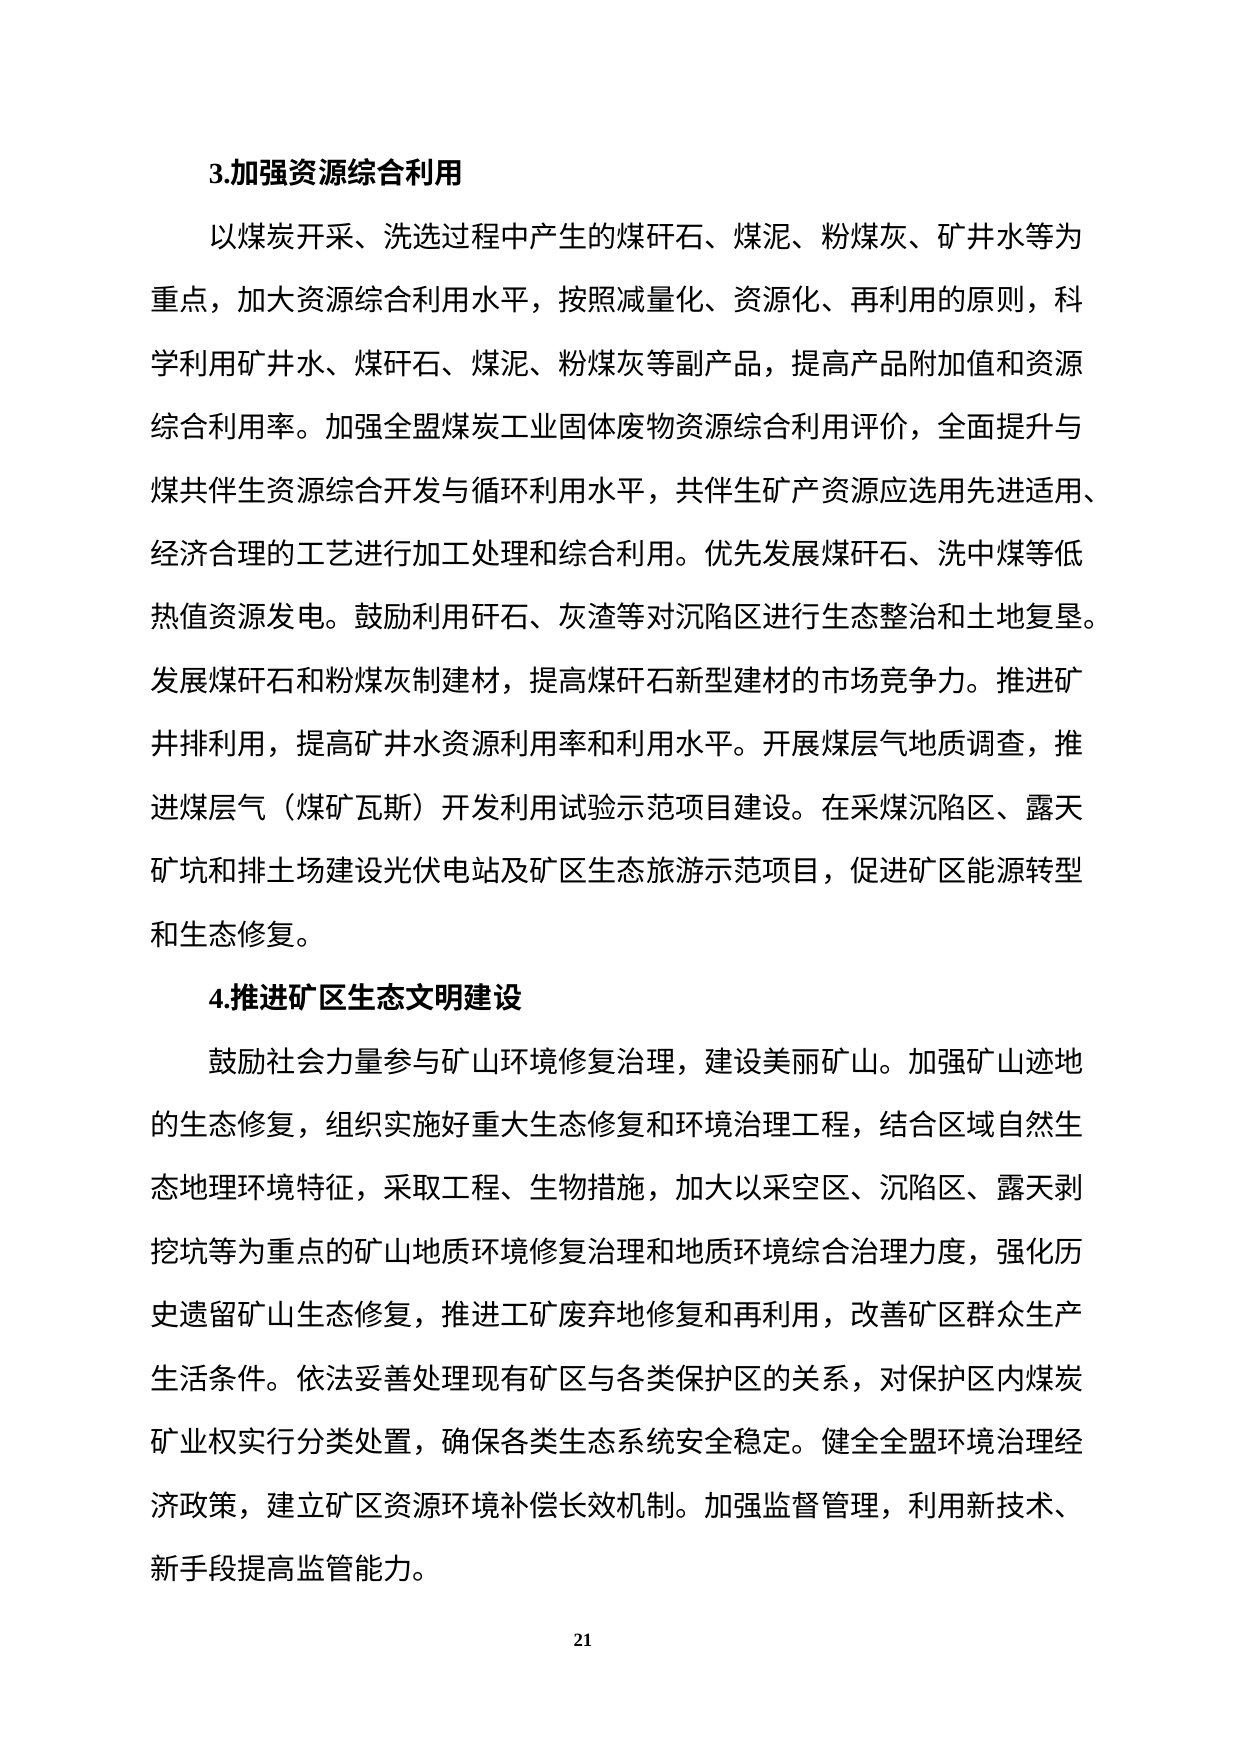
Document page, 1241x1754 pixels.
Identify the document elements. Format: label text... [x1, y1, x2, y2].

subtitle 4.推进矿区生态文明建设 [150, 975, 1090, 1017]
text 以煤炭开采、洗选过程中产生的煤矸石、煤泥、粉煤灰、矿井水等为重点，加大资源综合利用水平，按照减量化、资源化、再利用的原则，科学利用矿井水、煤矸石、煤泥、粉煤灰等副产品，提高产品附加值和资源综合利用率。加强全盟煤炭工业固体废物资源综合利用评价，全面提升与煤共伴生资源综合开发与循环利用水平，共伴生矿产资源应选用先进适用、经济合理的工艺进行加工处理和综合利用。优先发展煤矸石、洗中煤等低热值资源发电。鼓励利用矸石、灰渣等对沉陷区进行生态整治和土地复垦。发展煤矸石和粉煤灰制建材，提高煤矸石新型建材的市场竞争力。推进矿井排利用，提高矿井水资源利用率和利用水平。开展煤层气地质调查，推进煤层气（煤矿瓦斯）开发利用试验示范项目建设。在采煤沉陷区、露天矿坑和排土场建设光伏电站及矿区生态旅游示范项目，促进矿区能源转型和生态修复。 [150, 213, 1090, 953]
text 鼓励社会力量参与矿山环境修复治理，建设美丽矿山。加强矿山迹地的生态修复，组织实施好重大生态修复和环境治理工程，结合区域自然生态地理环境特征，采取工程、生物措施，加大以采空区、沉陷区、露天剥挖坑等为重点的矿山地质环境修复治理和地质环境综合治理力度，强化历史遗留矿山生态修复，推进工矿废弃地修复和再利用，改善矿区群众生产生活条件。依法妥善处理现有矿区与各类保护区的关系，对保护区内煤炭矿业权实行分类处置，确保各类生态系统安全稳定。健全全盟环境治理经济政策，建立矿区资源环境补偿长效机制。加强监督管理，利用新技术、新手段提高监管能力。 [150, 1038, 1090, 1588]
subtitle 3.加强资源综合利用 [150, 150, 1090, 192]
